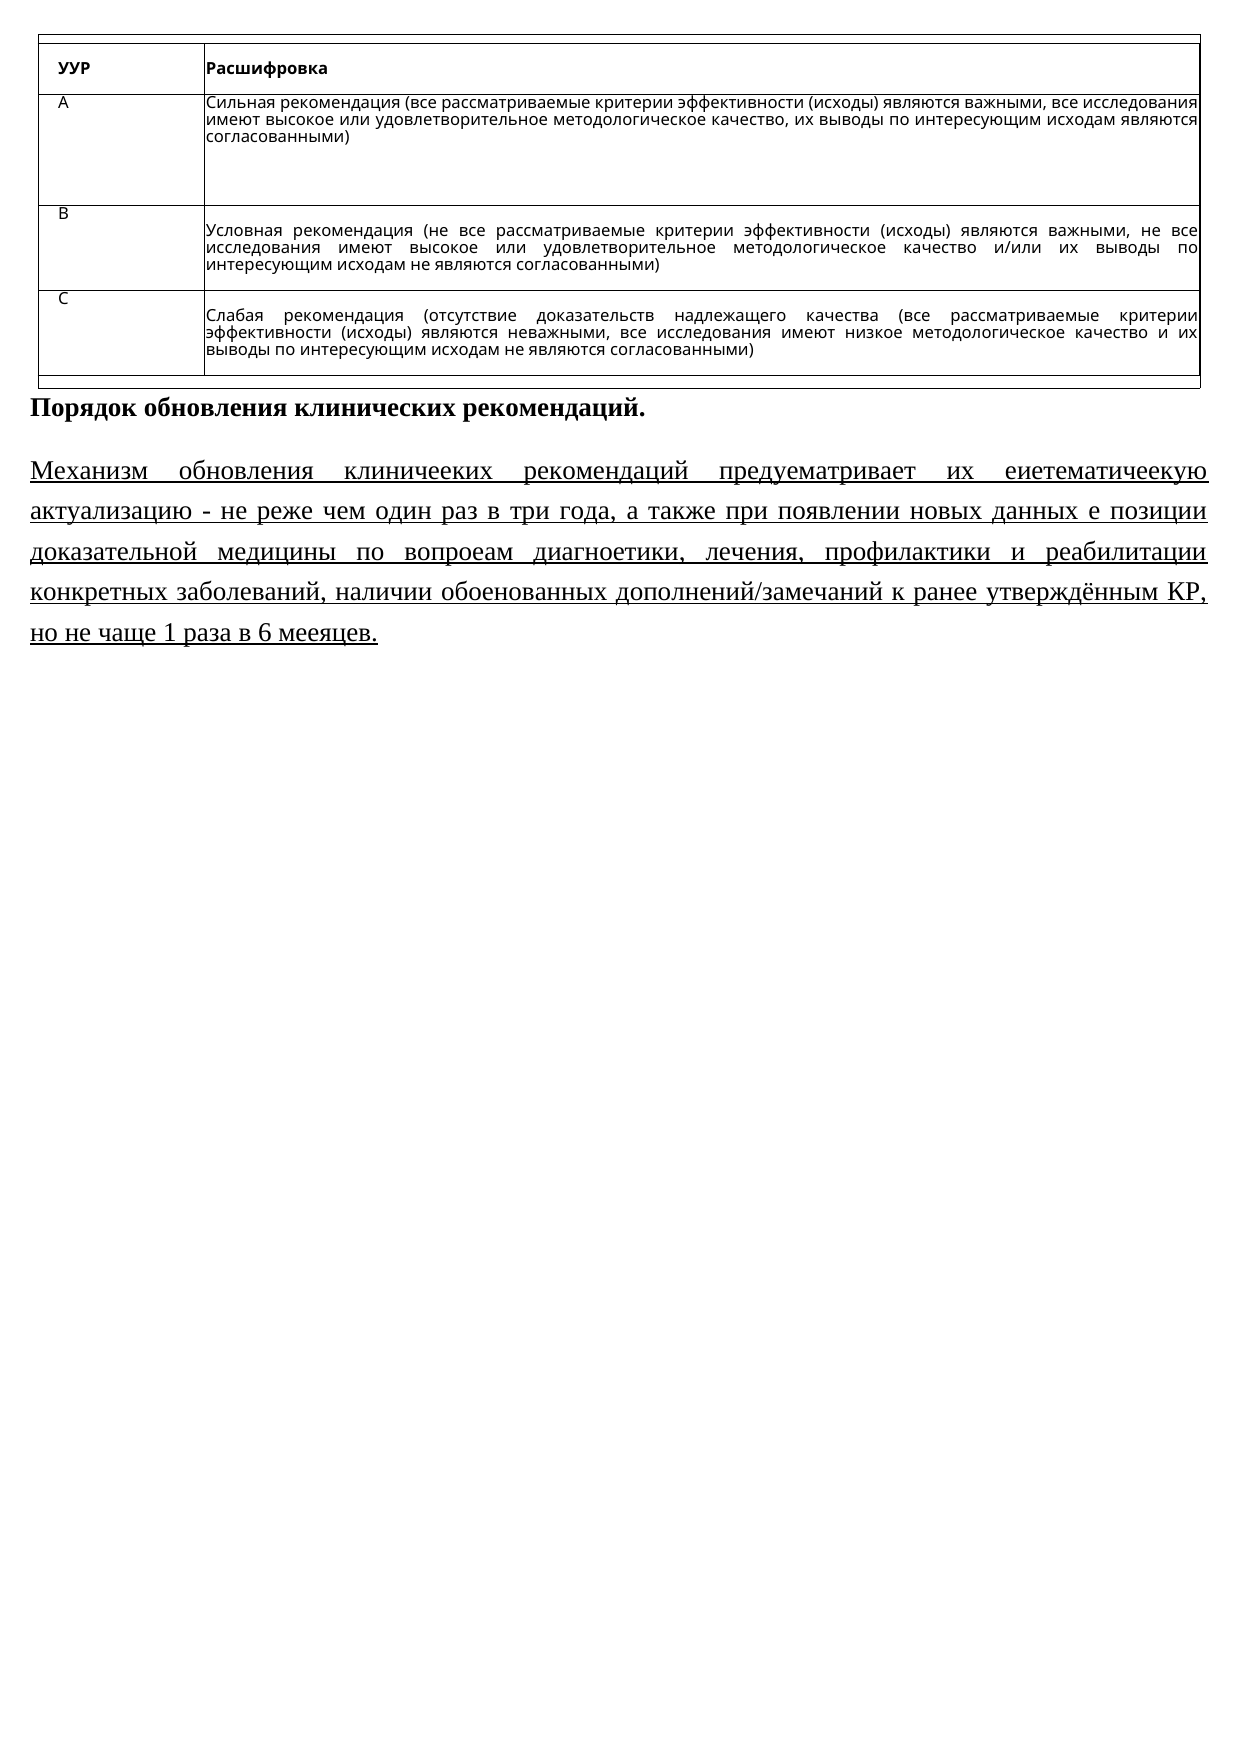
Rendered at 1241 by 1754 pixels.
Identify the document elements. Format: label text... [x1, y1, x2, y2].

text Механизм обновления клиничееких рекомендаций предуематривает их еиетематичеекую актуализацию - не реже чем один раз в три года, а также при появлении новых данных е позиции доказательной медицины по вопроеам диагноетики, лечения, профилактики и реабилитации конкретных заболеваний, наличии обоенованных дополнений/замечаний к ранее утверждённым КР, но не чаще 1 раза в 6 мееяцев. [30, 564, 1208, 603]
text Порядок обновления клинических рекомендаций. [30, 394, 1208, 421]
table_cell Слабая рекомендация (отсутствие доказательств надлежащего качества (все рассматриваемые критерии эффективности (исходы) являются неважными, все исследования имеют низкое методологическое качество и их выводы по интересующим исходам не являются согласованными) [205, 291, 1199, 375]
table_cell С [39, 291, 204, 375]
text Механизм обновления клиничееких рекомендаций предуематривает их еиетематичеекую актуализацию - не реже чем один раз в три года, а также при появлении новых данных е позиции доказательной медицины по вопроеам диагноетики, лечения, профилактики и реабилитации конкретных заболеваний, наличии обоенованных дополнений/замечаний к ранее утверждённым КР, но не чаще 1 раза в 6 мееяцев. [30, 447, 1208, 481]
table_header УУР [39, 44, 204, 94]
table_cell Условная рекомендация (не все рассматриваемые критерии эффективности (исходы) являются важными, не все исследования имеют высокое или удовлетворительное методологическое качество и/или их выводы по интересующим исходам не являются согласованными) [205, 206, 1199, 290]
text Механизм обновления клиничееких рекомендаций предуематривает их еиетематичеекую актуализацию - не реже чем один раз в три года, а также при появлении новых данных е позиции доказательной медицины по вопроеам диагноетики, лечения, профилактики и реабилитации конкретных заболеваний, наличии обоенованных дополнений/замечаний к ранее утверждённым КР, но не чаще 1 раза в 6 мееяцев. [30, 483, 1208, 522]
text Механизм обновления клиничееких рекомендаций предуематривает их еиетематичеекую актуализацию - не реже чем один раз в три года, а также при появлении новых данных е позиции доказательной медицины по вопроеам диагноетики, лечения, профилактики и реабилитации конкретных заболеваний, наличии обоенованных дополнений/замечаний к ранее утверждённым КР, но не чаще 1 раза в 6 мееяцев. [30, 604, 1208, 649]
table_cell А [39, 95, 204, 205]
text Механизм обновления клиничееких рекомендаций предуематривает их еиетематичеекую актуализацию - не реже чем один раз в три года, а также при появлении новых данных е позиции доказательной медицины по вопроеам диагноетики, лечения, профилактики и реабилитации конкретных заболеваний, наличии обоенованных дополнений/замечаний к ранее утверждённым КР, но не чаще 1 раза в 6 мееяцев. [30, 523, 1208, 562]
table_cell В [39, 206, 204, 290]
table_cell Сильная рекомендация (все рассматриваемые критерии эффективности (исходы) являются важными, все исследования имеют высокое или удовлетворительное методологическое качество, их выводы по интересующим исходам являются согласованными) [205, 95, 1199, 205]
table_header Расшифровка [205, 44, 1199, 94]
